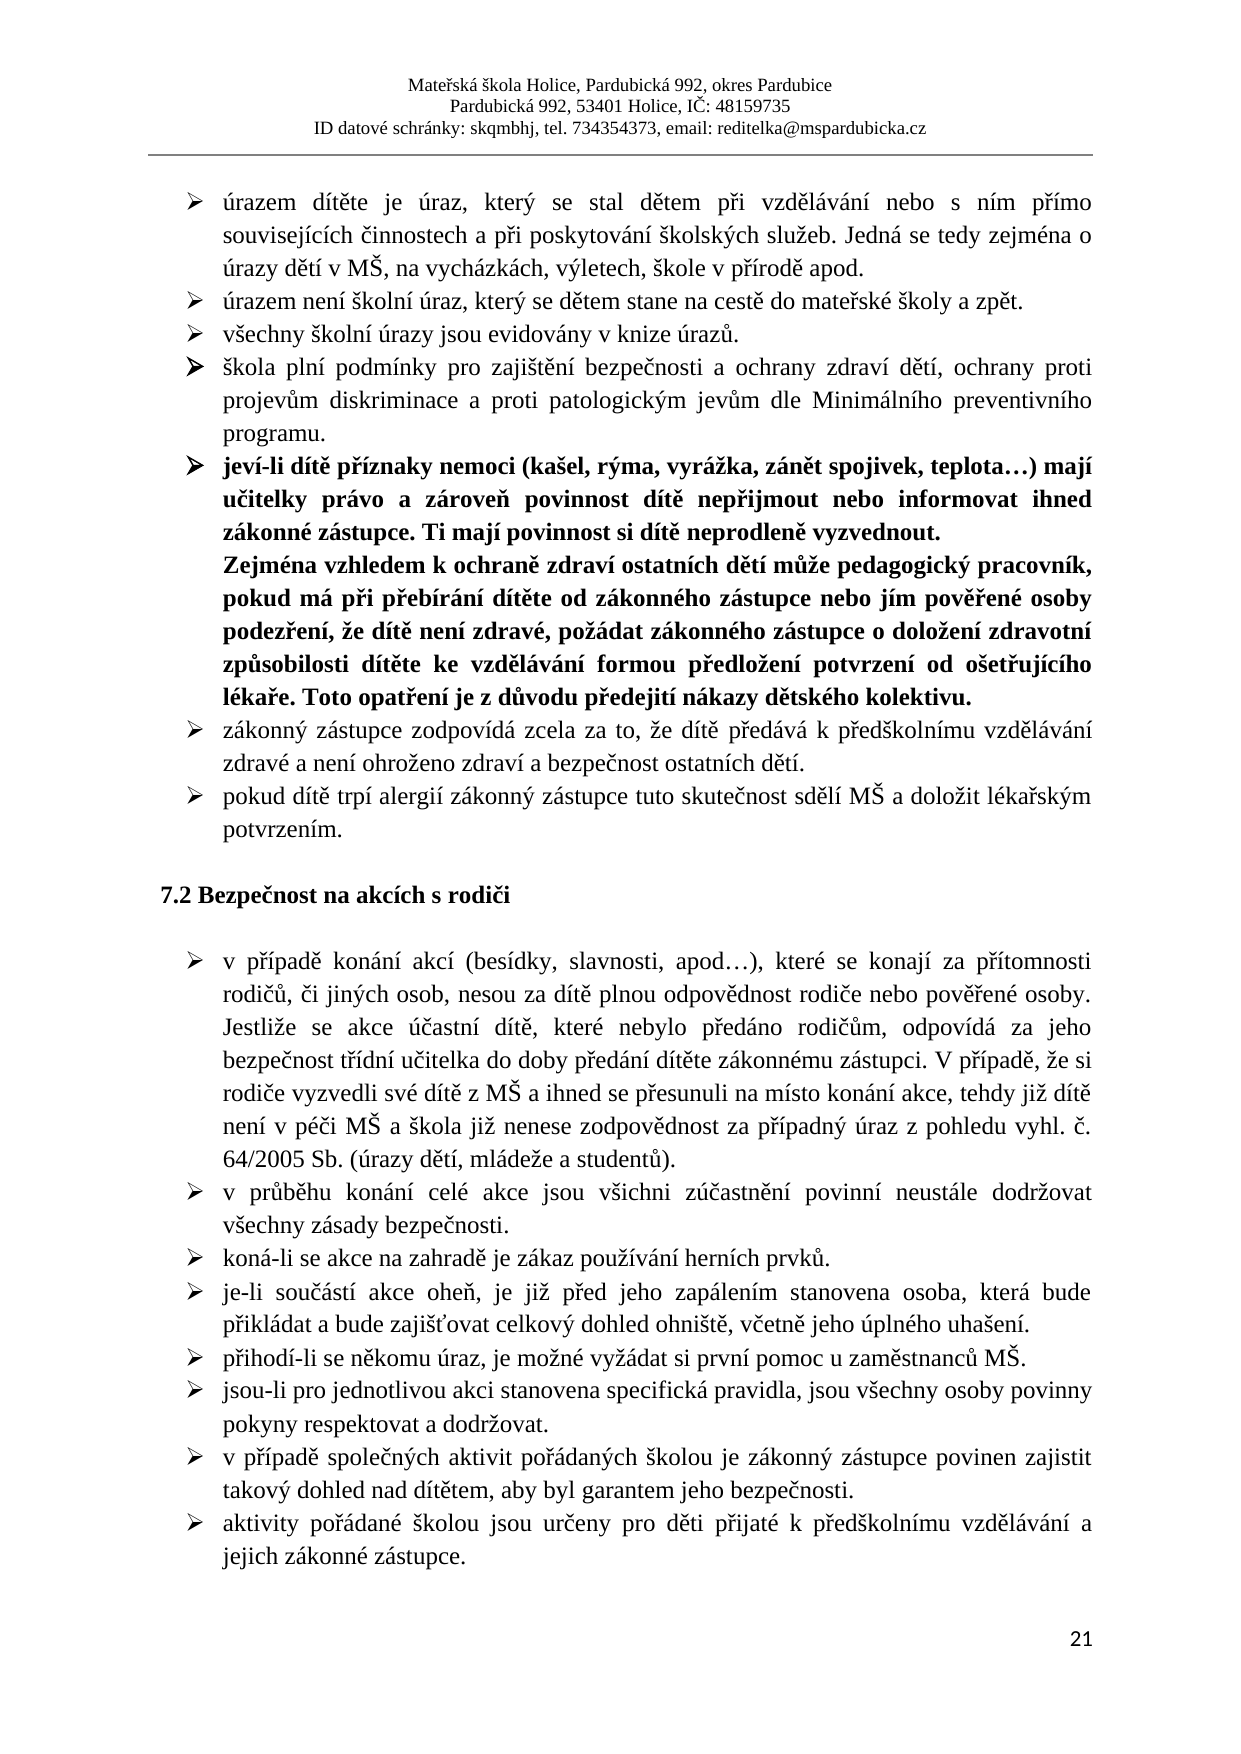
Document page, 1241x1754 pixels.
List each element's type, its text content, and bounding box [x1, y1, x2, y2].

list aktivity pořádané školou jsou určeny pro děti přijaté k předškolnímu vzdělávání a jejich zákonné zástupce. [185, 1508, 1093, 1569]
list v případě společných aktivit pořádaných školou je zákonný zástupce povinen zajistit takový dohled nad dítětem, aby byl garantem jeho bezpečnosti. [185, 1442, 1093, 1503]
list úrazem není školní úraz, který se dětem stane na cestě do mateřské školy a zpět. [185, 286, 1093, 315]
list přihodí-li se někomu úraz, je možné vyžádat si první pomoc u zaměstnanců MŠ. [185, 1343, 1093, 1371]
text 7.2 Bezpečnost na akcích s rodiči [148, 880, 1093, 909]
list v případě konání akcí (besídky, slavnosti, apod…), které se konají za přítomnosti rodičů, či jiných osob, nesou za dítě plnou odpovědnost rodiče nebo pověřené osoby. Jestliže se akce účastní dítě, které nebylo předáno rodičům, odpovídá za jeho bezpečnost třídní učitelka do doby předání dítěte zákonnému zástupci. V případě, že si rodiče vyzvedli své dítě z MŠ a ihned se přesunuli na místo konání akce, tehdy již dítě není v péči MŠ a škola již nenese zodpovědnost za případný úraz z pohledu vyhl. č. 64/2005 Sb. (úrazy dětí, mládeže a studentů). [185, 946, 1093, 1173]
list zákonný zástupce zodpovídá zcela za to, že dítě předává k předškolnímu vzdělávání zdravé a není ohroženo zdraví a bezpečnost ostatních dětí. [185, 715, 1093, 777]
list pokud dítě trpí alergií zákonný zástupce tuto skutečnost sdělí MŠ a doložit lékařským potvrzením. [185, 781, 1093, 843]
list škola plní podmínky pro zajištění bezpečnosti a ochrany zdraví dětí, ochrany proti projevům diskriminace a proti patologickým jevům dle Minimálního preventivního programu. [185, 352, 1093, 447]
list je-li součástí akce oheň, je již před jeho zapálením stanovena osoba, která bude přikládat a bude zajišťovat celkový dohled ohniště, včetně jeho úplného uhašení. [185, 1277, 1093, 1338]
list v průběhu konání celé akce jsou všichni zúčastnění povinní neustále dodržovat všechny zásady bezpečnosti. [185, 1177, 1093, 1239]
list všechny školní úrazy jsou evidovány v knize úrazů. [185, 319, 1093, 348]
list Zejména vzhledem k ochraně zdraví ostatních dětí může pedagogický pracovník, pokud má při přebírání dítěte od zákonného zástupce nebo jím pověřené osoby podezření, že dítě není zdravé, požádat zákonného zástupce o doložení zdravotní způsobilosti dítěte ke vzdělávání formou předložení potvrzení od ošetřujícího lékaře. Toto opatření je z důvodu předejití nákazy dětského kolektivu. [223, 550, 1093, 711]
list jeví-li dítě příznaky nemoci (kašel, rýma, vyrážka, zánět spojivek, teplota…) mají učitelky právo a zároveň povinnost dítě nepřijmout nebo informovat ihned zákonné zástupce. Ti mají povinnost si dítě neprodleně vyzvednout. [185, 451, 1093, 546]
list koná-li se akce na zahradě je zákaz používání herních prvků. [185, 1243, 1093, 1272]
list jsou-li pro jednotlivou akci stanovena specifická pravidla, jsou všechny osoby povinny pokyny respektovat a dodržovat. [185, 1376, 1093, 1437]
list úrazem dítěte je úraz, který se stal dětem při vzdělávání nebo s ním přímo souvisejících činnostech a při poskytování školských služeb. Jedná se tedy zejména o úrazy dětí v MŠ, na vycházkách, výletech, škole v přírodě apod. [185, 187, 1093, 282]
